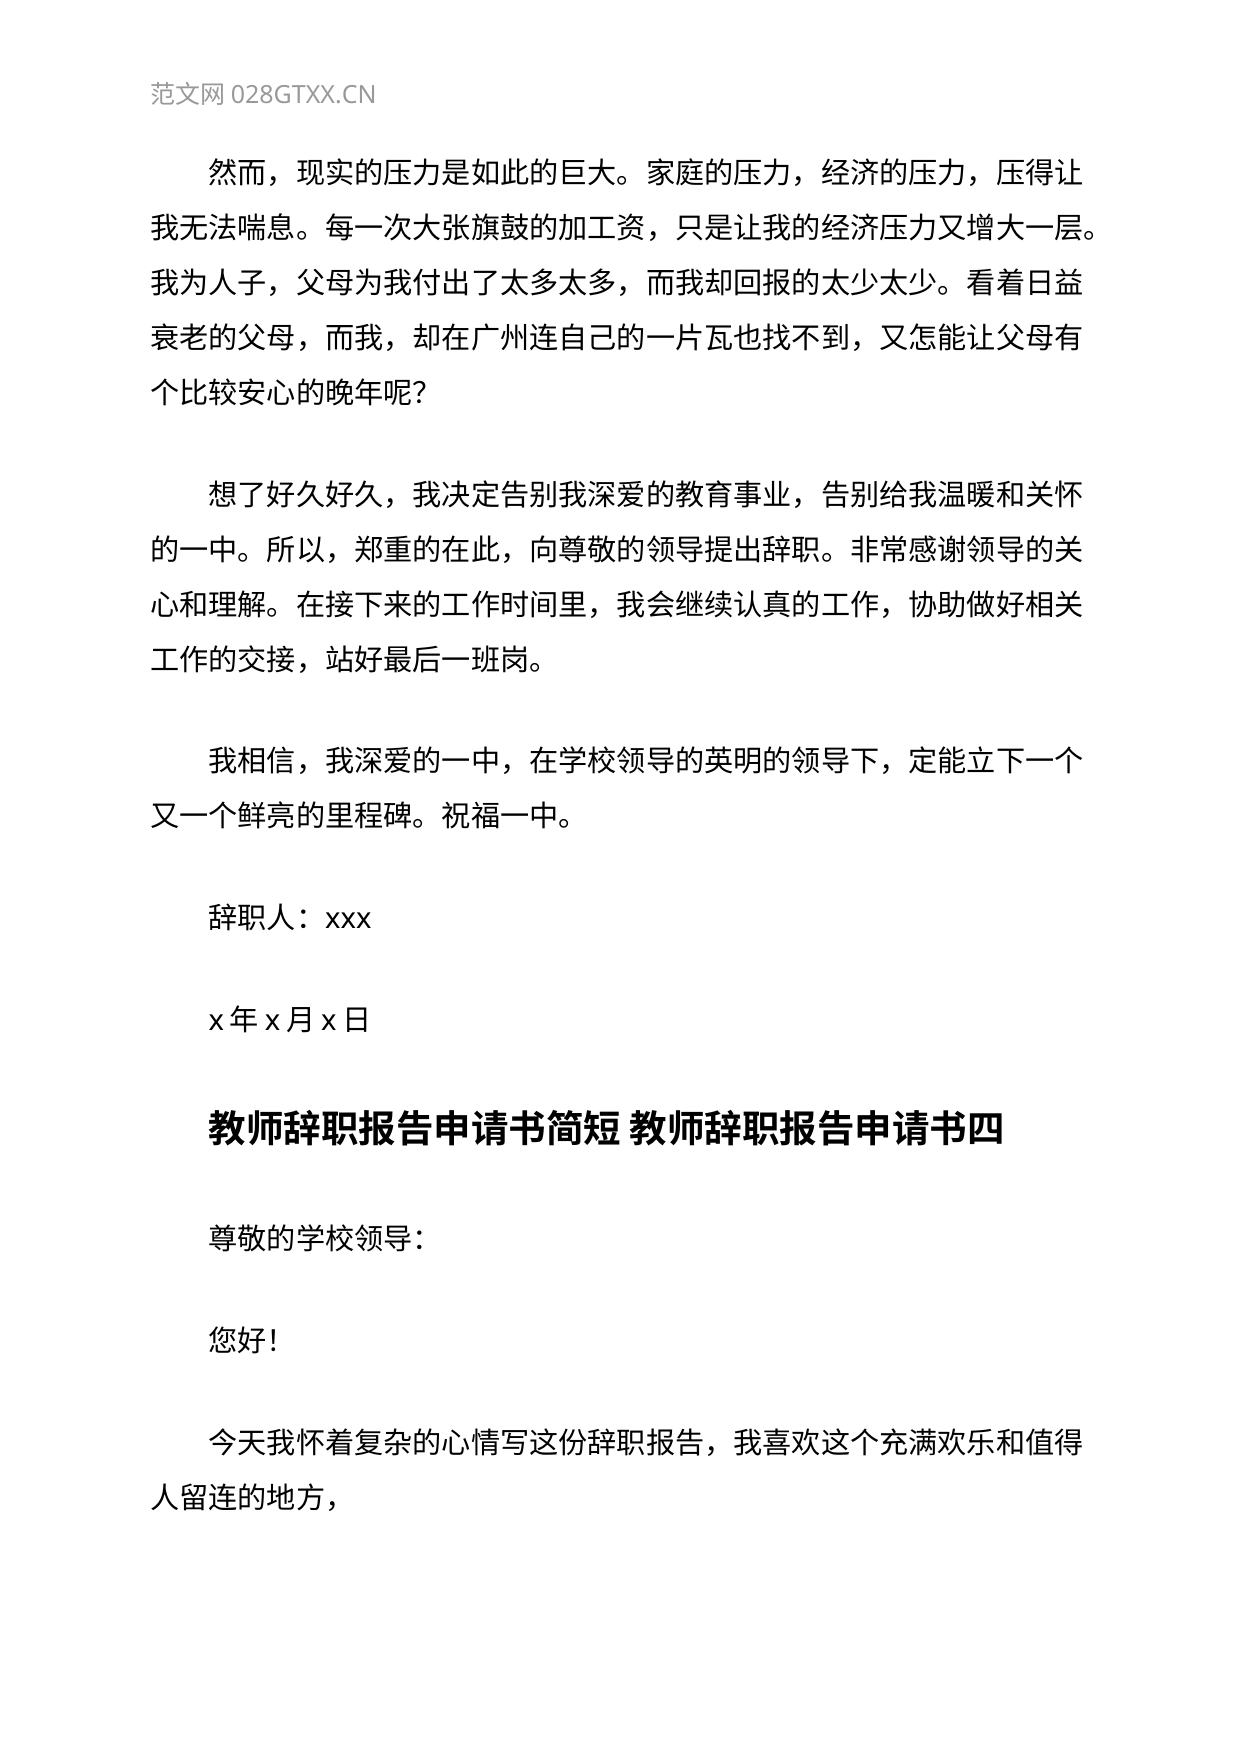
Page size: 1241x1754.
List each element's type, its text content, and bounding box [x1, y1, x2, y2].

text 尊敬的学校领导： [150, 1216, 1090, 1258]
text 教师辞职报告申请书简短 教师辞职报告申请书四 [150, 1098, 1090, 1153]
text 今天我怀着复杂的心情写这份辞职报告，我喜欢这个充满欢乐和值得人留连的地方， [150, 1419, 1090, 1517]
text x年x月x日 [150, 996, 1090, 1039]
text 您好！ [150, 1318, 1090, 1360]
text 我相信，我深爱的一中，在学校领导的英明的领导下，定能立下一个又一个鲜亮的里程碑。祝福一中。 [150, 738, 1090, 835]
text 辞职人：xxx [150, 894, 1090, 937]
text 想了好久好久，我决定告别我深爱的教育事业，告别给我温暖和关怀的一中。所以，郑重的在此，向尊敬的领导提出辞职。非常感谢领导的关心和理解。在接下来的工作时间里，我会继续认真的工作，协助做好相关工作的交接，站好最后一班岗。 [150, 471, 1090, 678]
text 然而，现实的压力是如此的巨大。家庭的压力，经济的压力，压得让我无法喘息。每一次大张旗鼓的加工资，只是让我的经济压力又增大一层。我为人子，父母为我付出了太多太多，而我却回报的太少太少。看着日益衰老的父母，而我，却在广州连自己的一片瓦也找不到，又怎能让父母有个比较安心的晚年呢？ [150, 150, 1090, 412]
